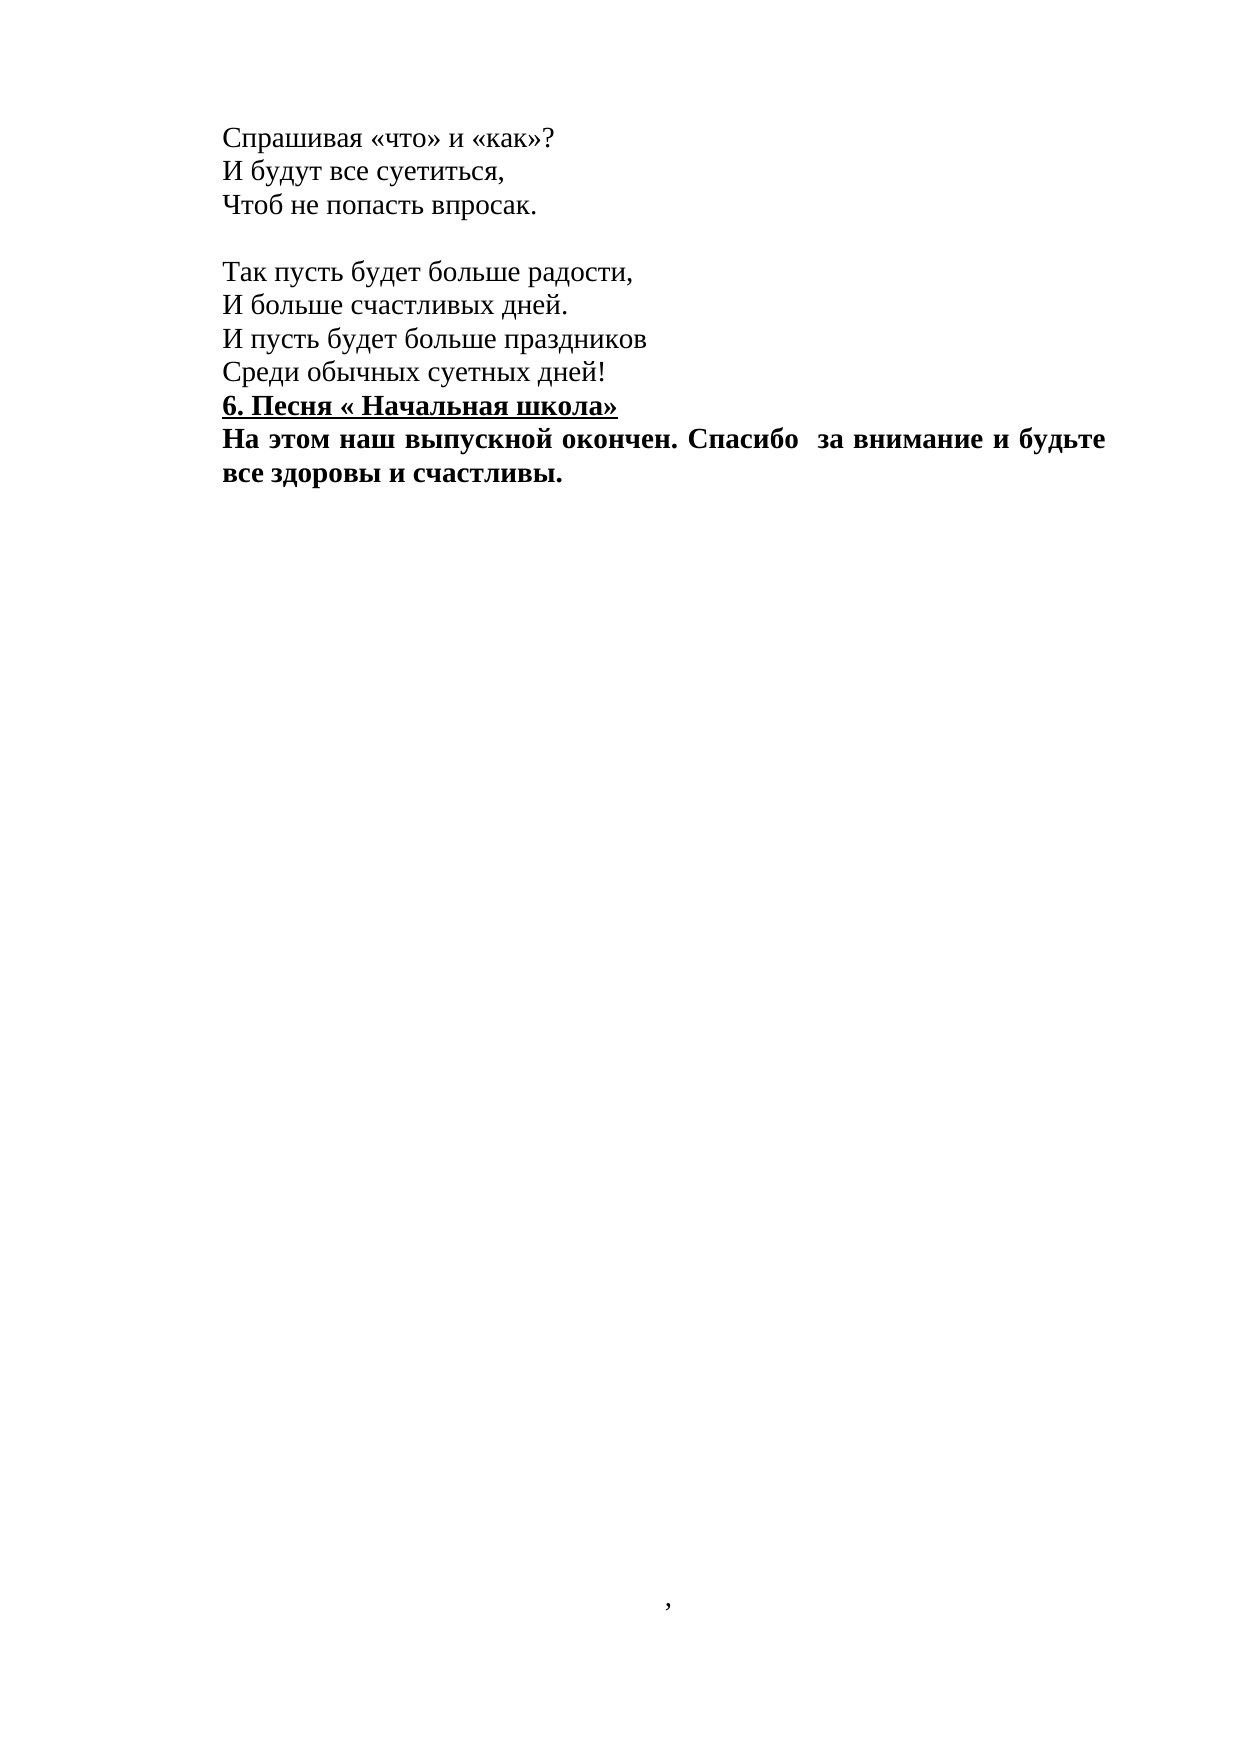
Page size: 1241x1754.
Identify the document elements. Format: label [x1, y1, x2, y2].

table_header [177, 118, 1152, 1614]
